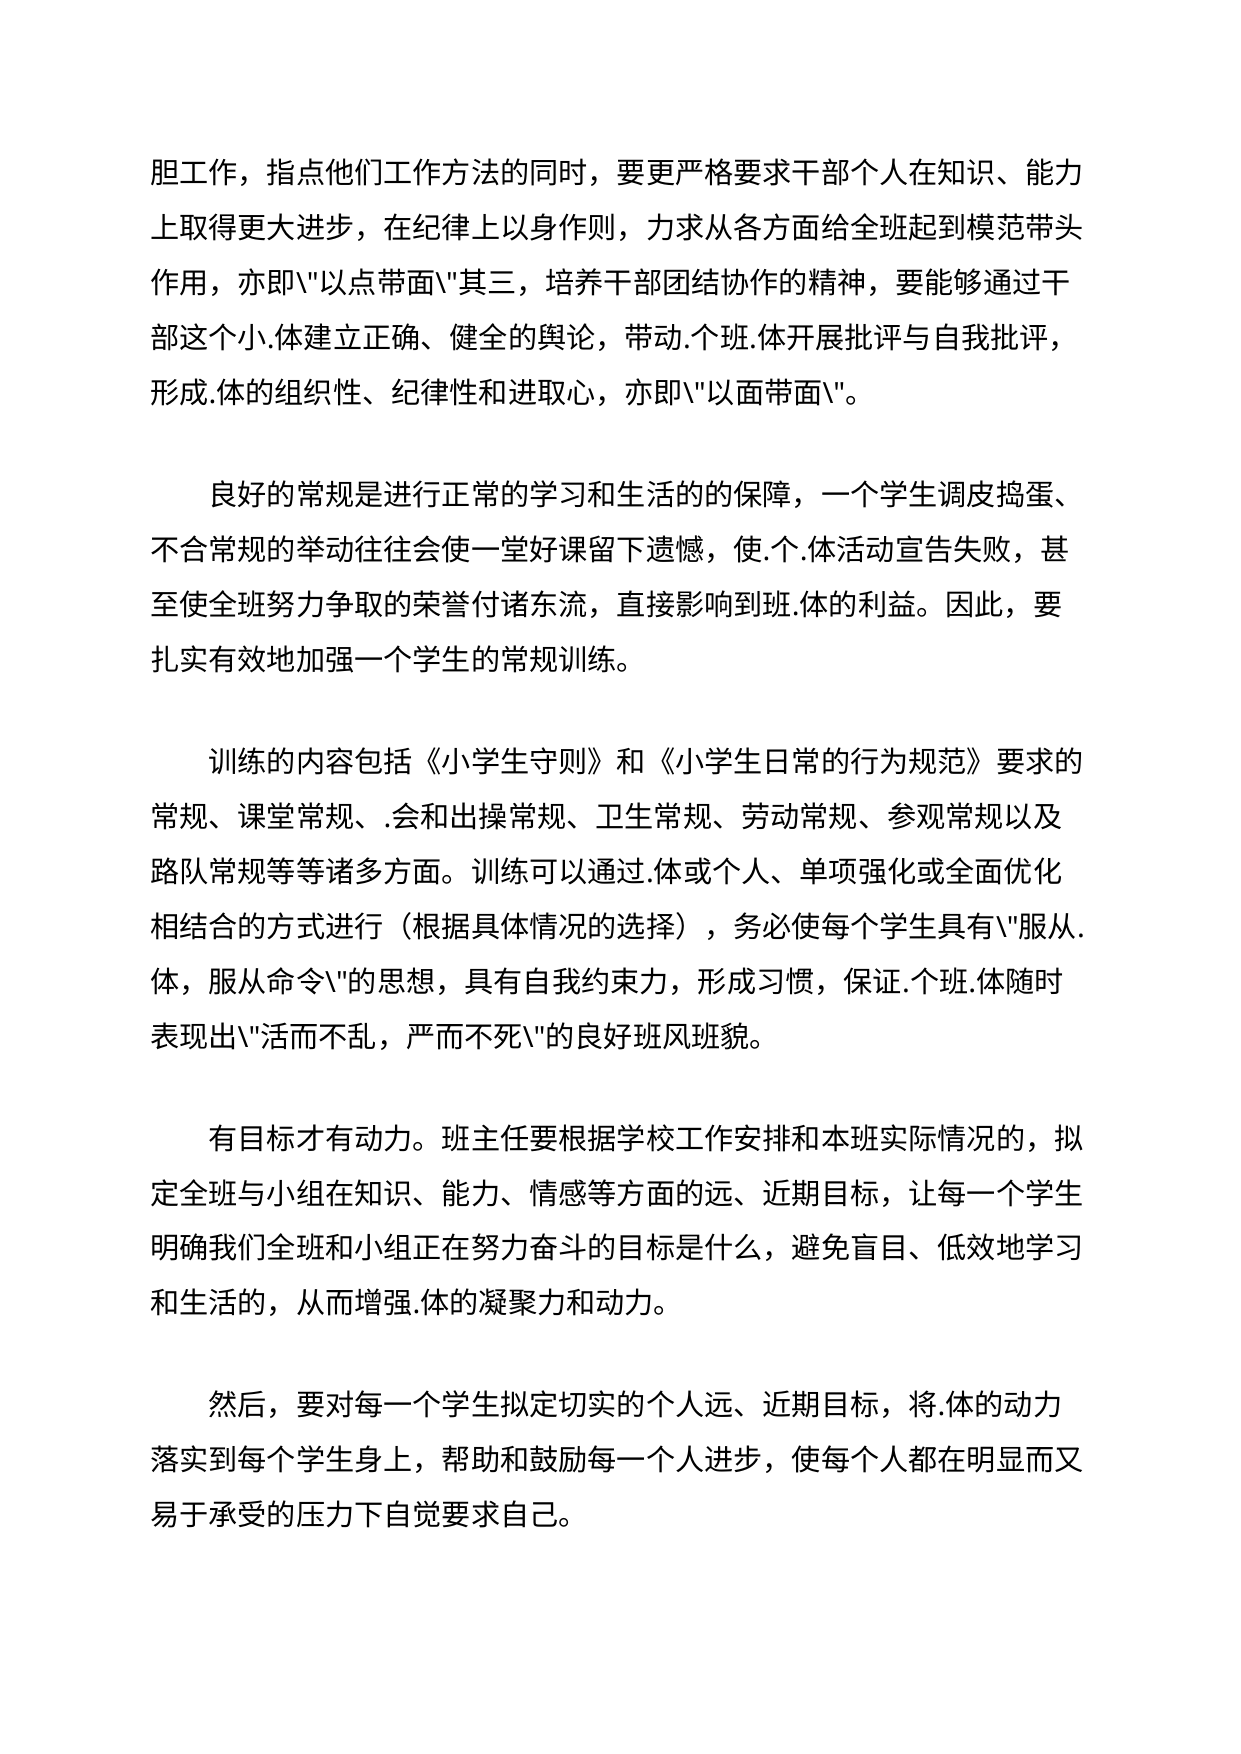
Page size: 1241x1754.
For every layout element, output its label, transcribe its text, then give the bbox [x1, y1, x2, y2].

text 训练的内容包括《小学生守则》和《小学生日常的行为规范》要求的常规、课堂常规、.会和出操常规、卫生常规、劳动常规、参观常规以及路队常规等等诸多方面。训练可以通过.体或个人、单项强化或全面优化相结合的方式进行（根据具体情况的选择），务必使每个学生具有\"服从.体，服从命令\"的思想，具有自我约束力，形成习惯，保证.个班.体随时表现出\"活而不乱，严而不死\"的良好班风班貌。 [150, 738, 1090, 1056]
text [150, 150, 1090, 412]
text 良好的常规是进行正常的学习和生活的的保障，一个学生调皮捣蛋、不合常规的举动往往会使一堂好课留下遗憾，使.个.体活动宣告失败，甚至使全班努力争取的荣誉付诸东流，直接影响到班.体的利益。因此，要扎实有效地加强一个学生的常规训练。 [150, 472, 1090, 679]
text 然后，要对每一个学生拟定切实的个人远、近期目标，将.体的动力落实到每个学生身上，帮助和鼓励每一个人进步，使每个人都在明显而又易于承受的压力下自觉要求自己。 [150, 1382, 1090, 1534]
text 有目标才有动力。班主任要根据学校工作安排和本班实际情况的，拟定全班与小组在知识、能力、情感等方面的远、近期目标，让每一个学生明确我们全班和小组正在努力奋斗的目标是什么，避免盲目、低效地学习和生活的，从而增强.体的凝聚力和动力。 [150, 1115, 1090, 1322]
